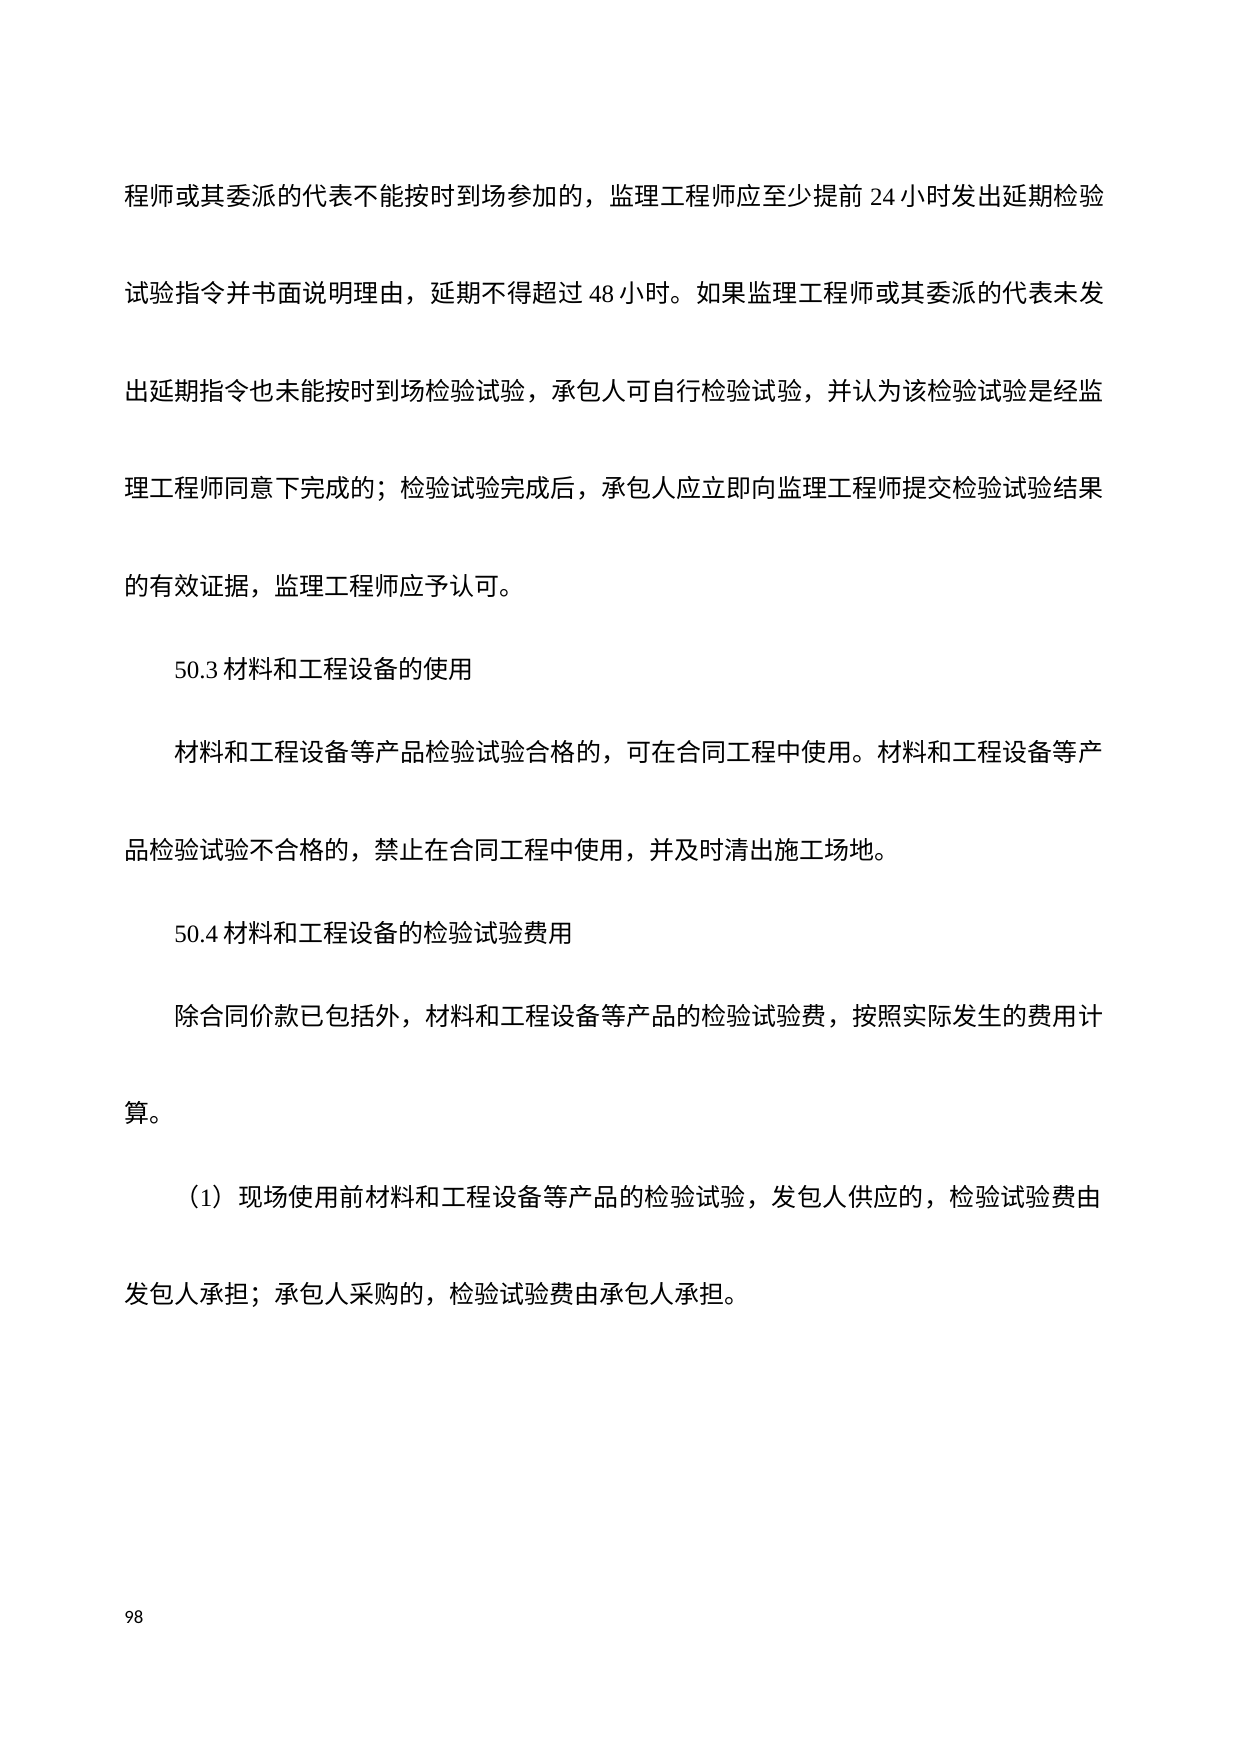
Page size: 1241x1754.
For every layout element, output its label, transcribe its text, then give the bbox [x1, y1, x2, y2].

text 除合同价款已包括外，材料和工程设备等产品的检验试验费，按照实际发生的费用计算。 [124, 982, 1104, 1144]
text 50.3材料和工程设备的使用 [124, 635, 1104, 700]
text 材料和工程设备等产品检验试验合格的，可在合同工程中使用。材料和工程设备等产品检验试验不合格的，禁止在合同工程中使用，并及时清出施工场地。 [124, 718, 1104, 881]
text （1）现场使用前材料和工程设备等产品的检验试验，发包人供应的，检验试验费由发包人承担；承包人采购的，检验试验费由承包人承担。 [124, 1163, 1104, 1325]
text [124, 162, 1104, 617]
text 50.4材料和工程设备的检验试验费用 [124, 899, 1104, 964]
